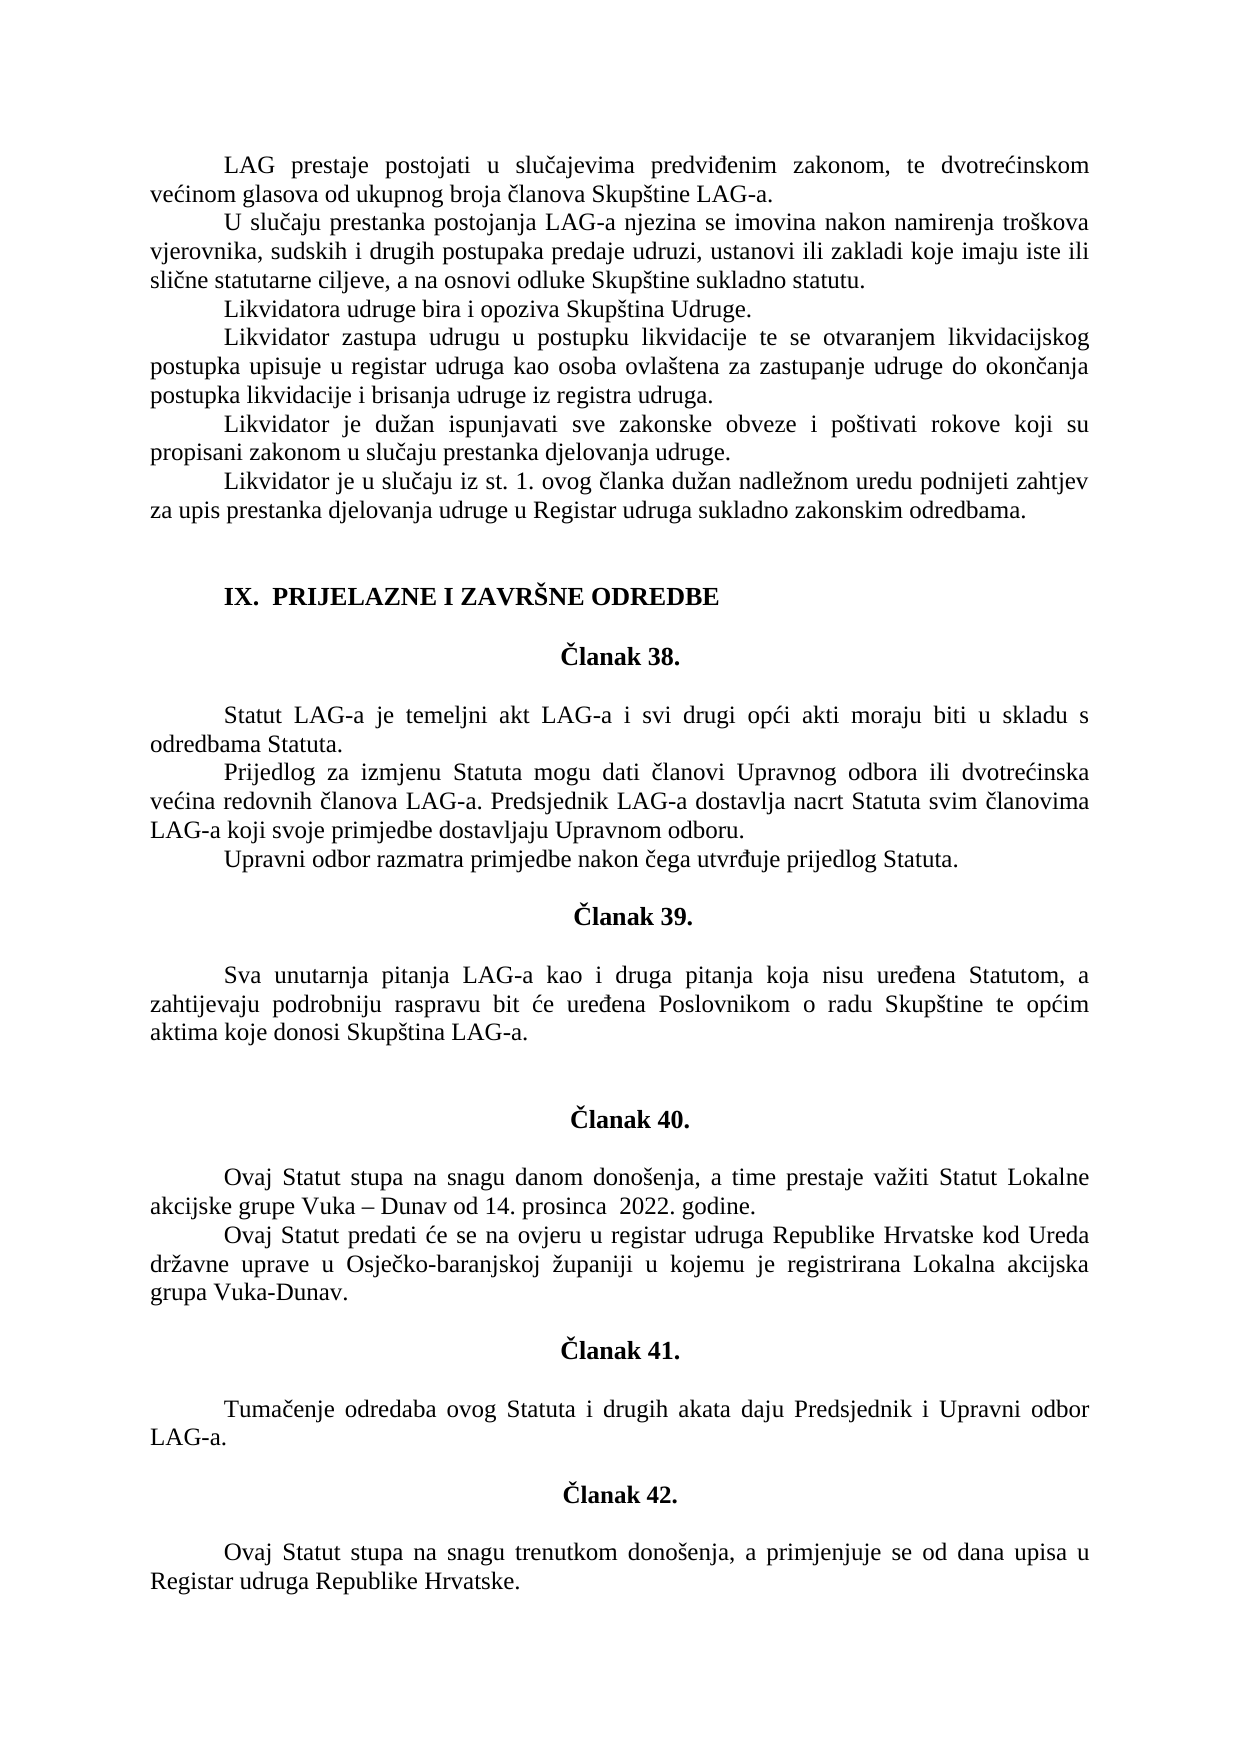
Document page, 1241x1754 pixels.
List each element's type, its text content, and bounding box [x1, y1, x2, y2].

text Ovaj Statut stupa na snagu trenutkom donošenja, a primjenjuje se od dana upisa u Registar udruga Republike Hrvatske. [150, 1537, 1090, 1595]
text Članak 38. [150, 641, 1090, 671]
text Likvidator je dužan ispunjavati sve zakonske obveze i poštivati rokove koji su propisani zakonom u slučaju prestanka djelovanja udruge. [150, 409, 1090, 466]
text Članak 39. [150, 901, 1090, 931]
text LAG prestaje postojati u slučajevima predviđenim zakonom, te dvotrećinskom većinom glasova od ukupnog broja članova Skupštine LAG-a. [150, 150, 1090, 207]
text Ovaj Statut predati će se na ovjeru u registar udruga Republike Hrvatske kod Ureda državne uprave u Osječko-baranjskoj županiji u kojemu je registrirana Lokalna akcijska grupa Vuka-Dunav. [150, 1220, 1090, 1306]
text Sva unutarnja pitanja LAG-a kao i druga pitanja koja nisu uređena Statutom, a zahtijevaju podrobniju raspravu bit će uređena Poslovnikom o radu Skupštine te općim aktima koje donosi Skupština LAG-a. [150, 960, 1090, 1046]
text Likvidator zastupa udrugu u postupku likvidacije te se otvaranjem likvidacijskog postupka upisuje u registar udruga kao osoba ovlaštena za zastupanje udruge do okončanja postupka likvidacije i brisanja udruge iz registra udruga. [150, 322, 1090, 409]
text Statut LAG-a je temeljni akt LAG-a i svi drugi opći akti moraju biti u skladu s odredbama Statuta. [150, 700, 1090, 757]
text U slučaju prestanka postojanja LAG-a njezina se imovina nakon namirenja troškova vjerovnika, sudskih i drugih postupaka predaje udruzi, ustanovi ili zakladi koje imaju iste ili slične statutarne ciljeve, a na osnovi odluke Skupštine sukladno statutu. [150, 207, 1090, 294]
text IX. PRIJELAZNE I ZAVRŠNE ODREDBE [150, 581, 1090, 611]
text Članak 40. [150, 1104, 1090, 1134]
text Likvidator je u slučaju iz st. 1. ovog članka dužan nadležnom uredu podnijeti zahtjev za upis prestanka djelovanja udruge u Registar udruga sukladno zakonskim odredbama. [150, 466, 1090, 524]
text Likvidatora udruge bira i opoziva Skupština Udruge. [150, 294, 1090, 322]
text Prijedlog za izmjenu Statuta mogu dati članovi Upravnog odbora ili dvotrećinska većina redovnih članova LAG-a. Predsjednik LAG-a dostavlja nacrt Statuta svim članovima LAG-a koji svoje primjedbe dostavljaju Upravnom odboru. [150, 757, 1090, 844]
text Ovaj Statut stupa na snagu danom donošenja, a time prestaje važiti Statut Lokalne akcijske grupe Vuka – Dunav od 14. prosinca 2022. godine. [150, 1162, 1090, 1220]
text Upravni odbor razmatra primjedbe nakon čega utvrđuje prijedlog Statuta. [150, 844, 1090, 872]
text Tumačenje odredaba ovog Statuta i drugih akata daju Predsjednik i Upravni odbor LAG-a. [150, 1394, 1090, 1451]
text Članak 41. [150, 1335, 1090, 1365]
text Članak 42. [150, 1480, 1090, 1509]
